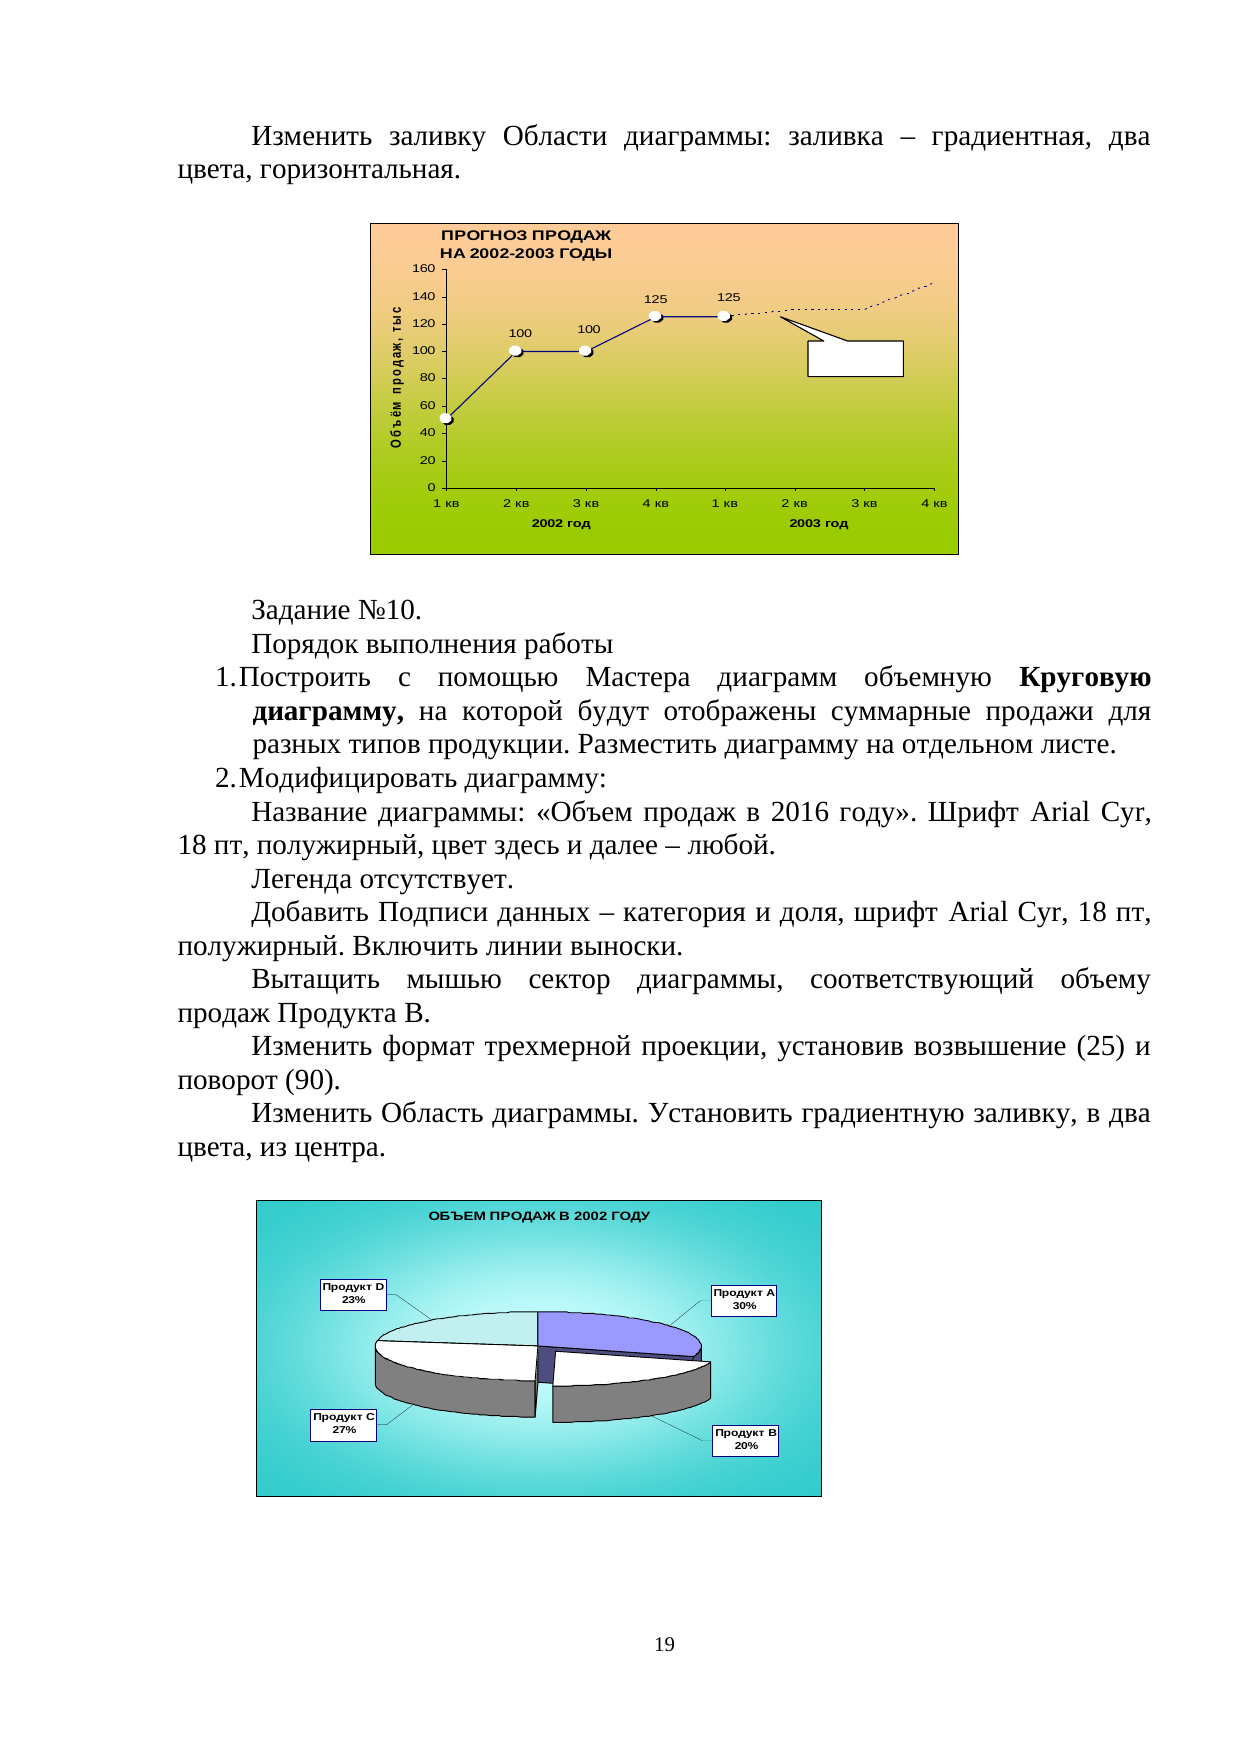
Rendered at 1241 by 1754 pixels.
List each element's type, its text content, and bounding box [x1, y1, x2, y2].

text Изменить Область диаграммы. Установить градиентную заливку, в два цвета, из центра. [177, 1096, 1152, 1163]
text Вытащить мышью сектор диаграммы, соответствующий объему продаж Продукта В. [177, 961, 1152, 1028]
list Построить с помощью Мастера диаграмм объемную Круговую диаграмму, на которой будут отображены суммарные продажи для разных типов продукции. Разместить диаграмму на отдельном листе. [215, 659, 1152, 760]
text Добавить Подписи данных – категория и доля, шрифт Arial Cyr, 18 пт, полужирный. Включить линии выноски. [177, 894, 1152, 961]
text Изменить заливку Области диаграммы: заливка – градиентная, два цвета, горизонтальная. [177, 118, 1152, 185]
text Название диаграммы: «Объем продаж в 2016 году». Шрифт Arial Cyr, 18 пт, полужирный, цвет здесь и далее – любой. [177, 794, 1152, 861]
text Легенда отсутствует. [177, 861, 1152, 894]
text Изменить формат трехмерной проекции, установив возвышение (25) и поворот (90). [177, 1028, 1152, 1096]
list Модифицировать диаграмму: [215, 760, 1152, 794]
text Задание №10. [177, 592, 1152, 626]
text Порядок выполнения работы [177, 626, 1152, 659]
